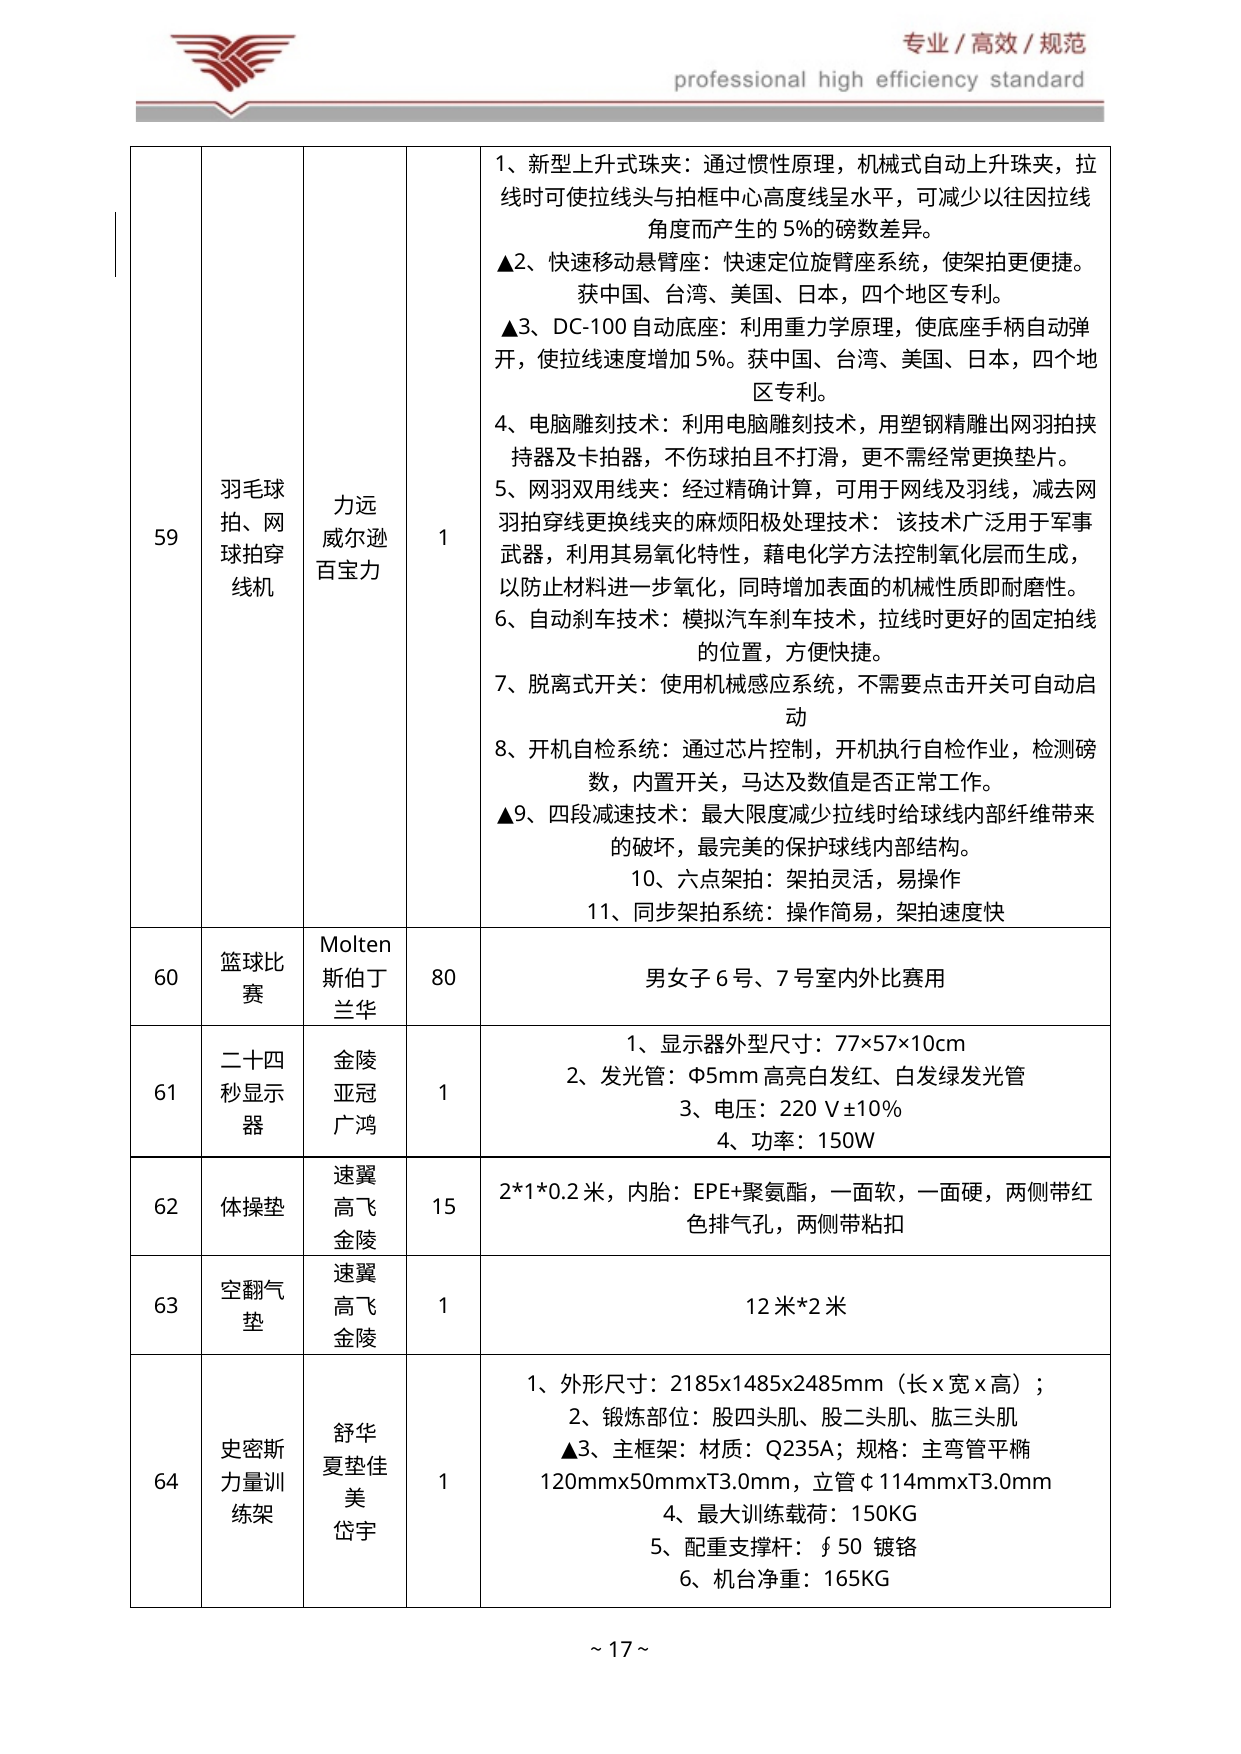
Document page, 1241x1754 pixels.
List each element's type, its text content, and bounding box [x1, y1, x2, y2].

table_cell 64 [131, 1355, 201, 1607]
table_cell 羽毛球拍、网球拍穿线机 [202, 147, 303, 927]
table_cell 61 [131, 1026, 201, 1156]
table_cell 男女子6号、7号室内外比赛用 [481, 928, 1110, 1025]
table_cell 舒华 夏垫佳美 岱宇 [304, 1355, 406, 1607]
table_cell 62 [131, 1158, 201, 1255]
table_cell 篮球比赛 [202, 928, 303, 1025]
table_cell 2*1*0.2米，内胎：EPE+聚氨酯，一面软，一面硬，两侧带红色排气孔，两侧带粘扣 [481, 1158, 1110, 1255]
table_cell 体操垫 [202, 1158, 303, 1255]
table_cell 1 [407, 1026, 480, 1156]
picture [135, 11, 1105, 122]
table_cell 59 [131, 147, 201, 927]
table_cell 速翼 高飞 金陵 [304, 1256, 406, 1353]
table_cell 1 [407, 1355, 480, 1607]
table_cell 60 [131, 928, 201, 1025]
table_cell 12米*2米 [481, 1256, 1110, 1353]
table_cell 1 [407, 147, 480, 927]
table_cell 力远 威尔逊 百宝力 [304, 147, 406, 927]
table_cell Molten 斯伯丁 兰华 [304, 928, 406, 1025]
table_cell 1、显示器外型尺寸：77×57×10cm 2、发光管：Φ5mm高亮白发红、白发绿发光管 3、电压：220Ｖ±10％ 4、功率：150W [481, 1026, 1110, 1156]
table_cell 史密斯力量训练架 [202, 1355, 303, 1607]
table_cell 80 [407, 928, 480, 1025]
table_cell 金陵 亚冠 广鸿 [304, 1026, 406, 1156]
table_cell 15 [407, 1158, 480, 1255]
table_cell 空翻气垫 [202, 1256, 303, 1353]
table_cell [481, 1355, 1110, 1607]
table_cell 63 [131, 1256, 201, 1353]
table_cell 速翼 高飞 金陵 [304, 1158, 406, 1255]
table_cell 1、新型上升式珠夹：通过惯性原理，机械式自动上升珠夹，拉线时可使拉线头与拍框中心高度线呈水平，可减少以往因拉线角度而产生的5%的磅数差异。 ▲2、快速移动悬臂座：快速定位旋臂座系统，使架拍更便捷。获中国、台湾、美国、日本，四个地区专利。 ▲3、DC-100自动底座：利用重力学原理，使底座手柄自动弹开，使拉线速度增加5%。获中国、台湾、美国、日本，四个地区专利。 4、电脑雕刻技术：利用电脑雕刻技术，用塑钢精雕出网羽拍挟持器及卡拍器，不伤球拍且不打滑，更不需经常更换垫片。 5、网羽双用线夹：经过精确计算，可用于网线及羽线，减去网羽拍穿线更换线夹的麻烦阳极处理技术： 该技术广泛用于军事武器，利用其易氧化特性，藉电化学方法控制氧化层而生成，以防止材料进一步氧化，同時增加表面的机械性质即耐磨性。 6、自动刹车技术：模拟汽车刹车技术，拉线时更好的固定拍线的位置，方便快捷。 7、脱离式开关：使用机械感应系统，不需要点击开关可自动启动 8、开机自检系统：通过芯片控制，开机执行自检作业，检测磅数，内置开关，马达及数值是否正常工作。 ▲9、四段减速技术：最大限度减少拉线时给球线内部纤维带来的破坏，最完美的保护球线内部结构。 10、六点架拍：架拍灵活，易操作 11、同步架拍系统：操作简易，架拍速度快 [481, 147, 1110, 927]
table_cell 二十四秒显示器 [202, 1026, 303, 1156]
table_cell 1 [407, 1256, 480, 1353]
